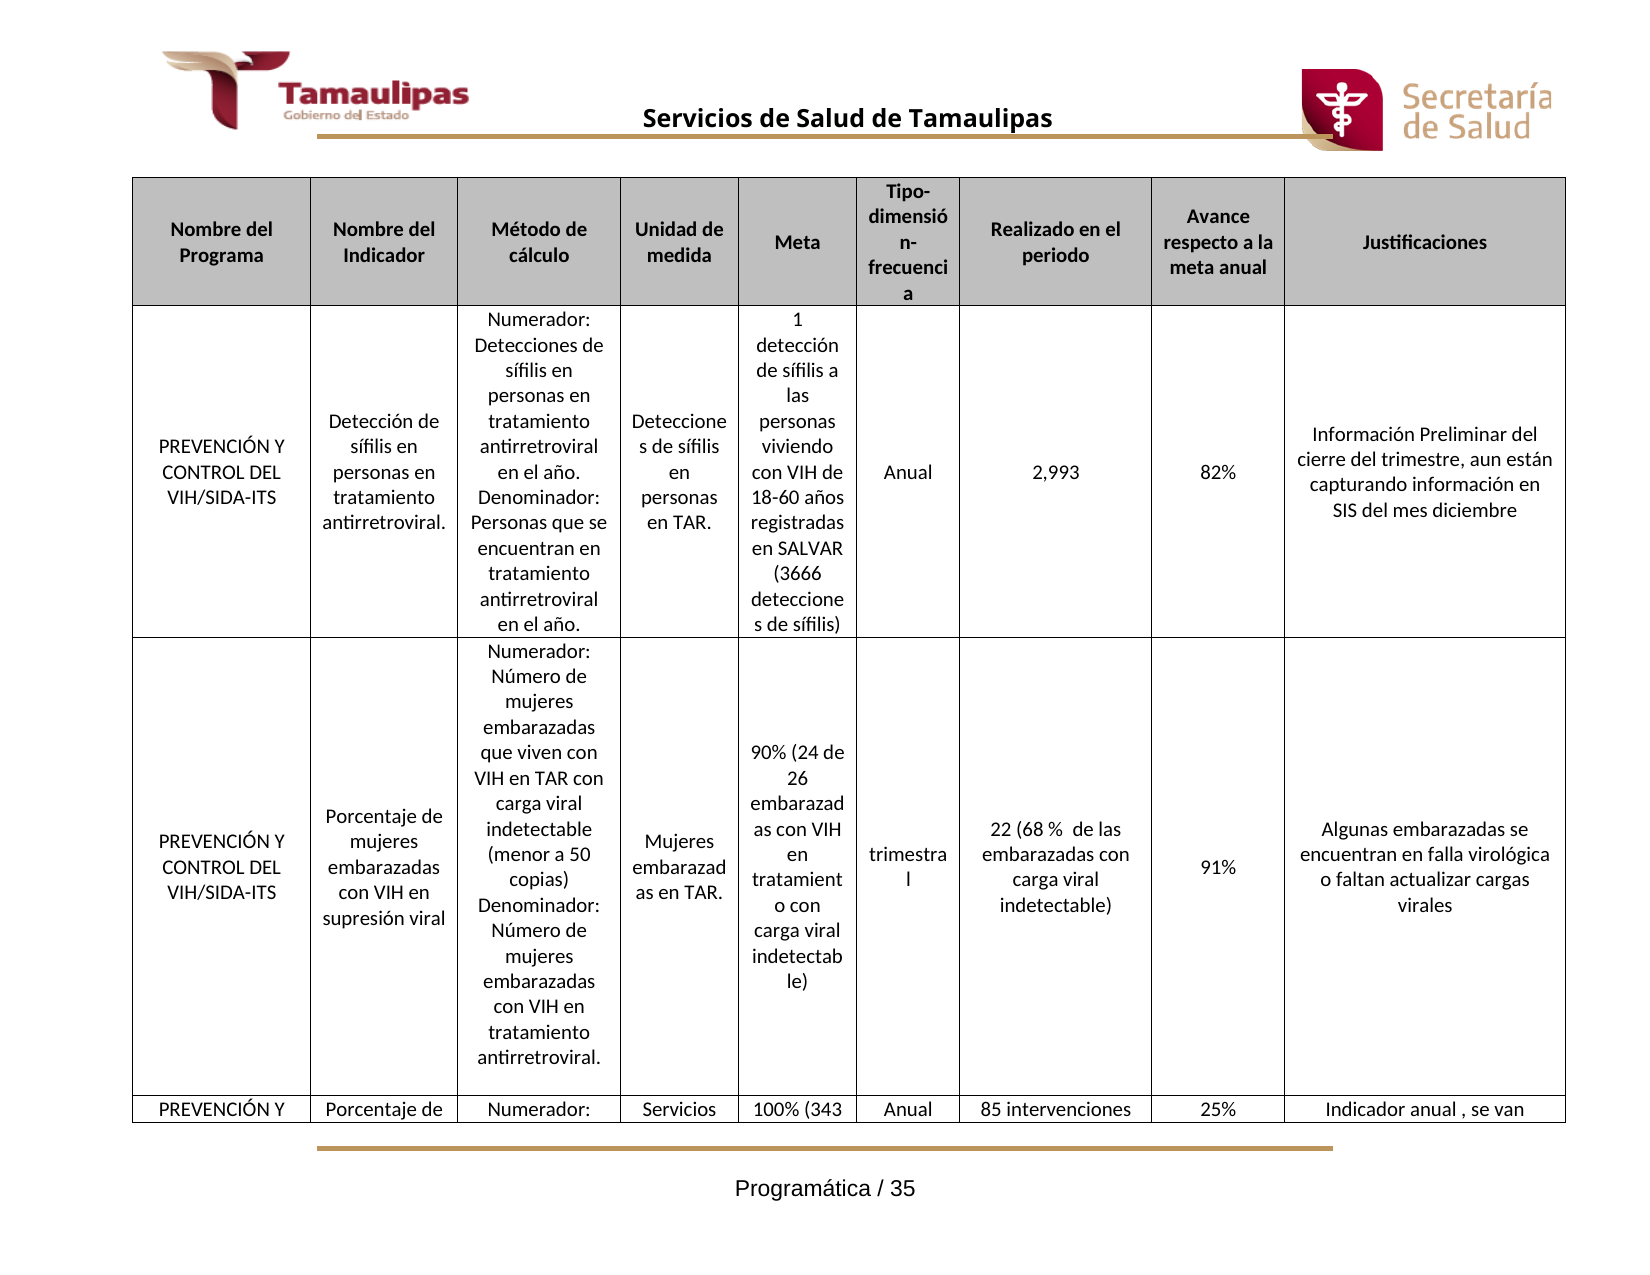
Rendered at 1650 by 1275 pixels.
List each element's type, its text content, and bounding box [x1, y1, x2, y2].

table_header Nombre del Indicador [311, 178, 457, 305]
table_cell 25% [1152, 1096, 1284, 1122]
table_cell Numerador: Detecciones de sífilis en personas en tratamiento antirretroviral en el año. Denominador: Personas que se encuentran en tratamiento antirretroviral en el año. [458, 306, 620, 637]
table_cell Anual [857, 1096, 959, 1122]
table_cell Indicador anual , se van reportando en el transcurso las intervenciones PREP realizadas [1285, 1096, 1565, 1122]
table_cell 91% [1152, 638, 1284, 1095]
table_cell trimestral [857, 638, 959, 1095]
table_cell Numerador: Número de mujeres embarazadas que viven con VIH en TAR con carga viral indetectable (menor a 50 copias) Denominador: Número de mujeres embarazadas con VIH en tratamiento antirretroviral. [458, 638, 620, 1095]
table_cell Mujeres embarazadas en TAR. [621, 638, 738, 1095]
table_cell Detección de sífilis en personas en tratamiento antirretroviral. [311, 306, 457, 637]
table_cell Servicios especializados con PrEP implementada [621, 1096, 738, 1122]
table_cell 2,993 [960, 306, 1151, 637]
table_cell PREVENCIÓN Y CONTROL DEL VIH/SIDA-ITS [133, 306, 310, 637]
table_header Justificaciones [1285, 178, 1565, 305]
table_cell Anual [857, 306, 959, 637]
table_header Método de cálculo [458, 178, 620, 305]
table_cell 90% (24 de 26 embarazadas con VIH en tratamiento con carga viral indetectable) [739, 638, 856, 1095]
table_cell PREVENCIÓN Y CONTROL DEL VIH/SIDA-ITS [133, 1096, 310, 1122]
picture [159, 40, 1552, 151]
table_cell 82% [1152, 306, 1284, 637]
table_header Realizado en el periodo [960, 178, 1151, 305]
table_header Meta [739, 178, 856, 305]
table_header Tipo-dimensión-frecuencia [857, 178, 959, 305]
table_cell Porcentaje de mujeres embarazadas con VIH en supresión viral [311, 638, 457, 1095]
table_cell Algunas embarazadas se encuentran en falla virológica o faltan actualizar cargas virales [1285, 638, 1565, 1095]
table_header Unidad de medida [621, 178, 738, 305]
table_header Avance respecto a la meta anual [1152, 178, 1284, 305]
table_cell 100% (343 intervenciones PrEp) [739, 1096, 856, 1122]
table_cell Información Preliminar del cierre del trimestre, aun están capturando información en SIS del mes diciembre [1285, 306, 1565, 637]
picture [317, 1146, 1333, 1151]
table_cell 1 detección de sífilis a las personas viviendo con VIH de 18-60 años registradas en SALVAR (3666 detecciones de sífilis) [739, 306, 856, 637]
table_cell 22 (68 % de las embarazadas con carga viral indetectable) [960, 638, 1151, 1095]
table_cell 85 intervenciones PrEp realizadas [960, 1096, 1151, 1122]
table_cell Detecciones de sífilis en personas en TAR. [621, 306, 738, 637]
table_header Nombre del Programa [133, 178, 310, 305]
table_cell PREVENCIÓN Y CONTROL DEL VIH/SIDA-ITS [133, 638, 310, 1095]
